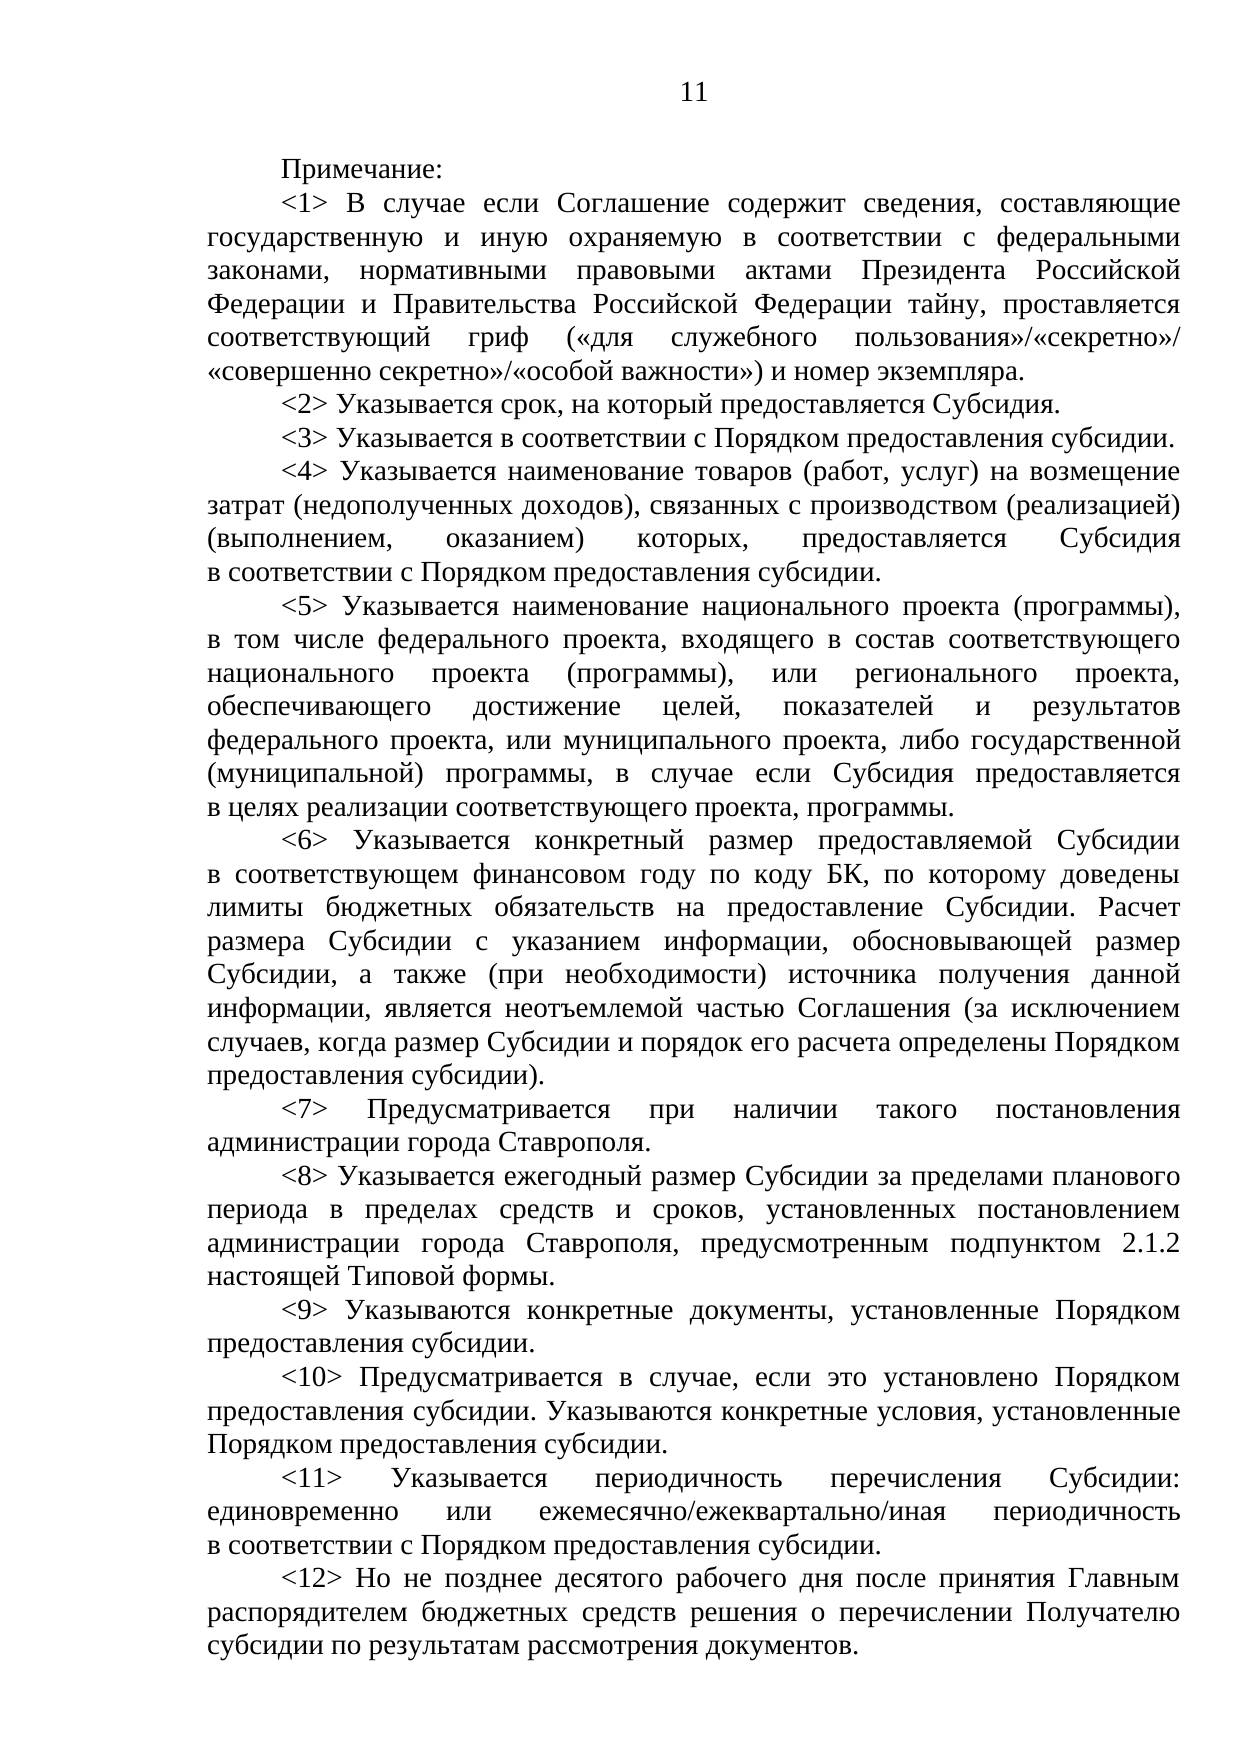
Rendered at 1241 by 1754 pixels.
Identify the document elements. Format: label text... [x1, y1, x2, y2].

text <9> Указываются конкретные документы, установленные Порядком предоставления субсидии. [207, 1292, 1181, 1359]
text Примечание: [207, 152, 1181, 185]
text <7> Предусматривается при наличии такого постановления администрации города Ставрополя. [207, 1091, 1181, 1158]
text <2> Указывается срок, на который предоставляется Субсидия. [207, 386, 1181, 420]
text <3> Указывается в соответствии с Порядком предоставления субсидии. [207, 420, 1181, 453]
text <12> Но не позднее десятого рабочего дня после принятия Главным распорядителем бюджетных средств решения о перечислении Получателю субсидии по результатам рассмотрения документов. [207, 1560, 1181, 1661]
text <5> Указывается наименование национального проекта (программы), в том числе федерального проекта, входящего в состав соответствующего национального проекта (программы), или регионального проекта, обеспечивающего достижение целей, показателей и результатов федерального проекта, или муниципального проекта, либо государственной (муниципальной) программы, в случае если Субсидия предоставляется в целях реализации соответствующего проекта, программы. [207, 588, 1181, 822]
text <4> Указывается наименование товаров (работ, услуг) на возмещение затрат (недополученных доходов), связанных с производством (реализацией) (выполнением, оказанием) которых, предоставляется Субсидия в соответствии с Порядком предоставления субсидии. [207, 453, 1181, 588]
text <1> В случае если Соглашение содержит сведения, составляющие государственную и иную охраняемую в соответствии с федеральными законами, нормативными правовыми актами Президента Российской Федерации и Правительства Российской Федерации тайну, проставляется соответствующий гриф («для служебного пользования»/«секретно»/ «совершенно секретно»/«особой важности») и номер экземпляра. [207, 185, 1181, 386]
text <6> Указывается конкретный размер предоставляемой Субсидии в соответствующем финансовом году по коду БК, по которому доведены лимиты бюджетных обязательств на предоставление Субсидии. Расчет размера Субсидии с указанием информации, обосновывающей размер Субсидии, а также (при необходимости) источника получения данной информации, является неотъемлемой частью Соглашения (за исключением случаев, когда размер Субсидии и порядок его расчета определены Порядком предоставления субсидии). [207, 822, 1181, 1091]
text <10> Предусматривается в случае, если это установлено Порядком предоставления субсидии. Указываются конкретные условия, установленные Порядком предоставления субсидии. [207, 1359, 1181, 1460]
text <11> Указывается периодичность перечисления Субсидии: единовременно или ежемесячно/ежеквартально/иная периодичность в соответствии с Порядком предоставления субсидии. [207, 1460, 1181, 1560]
text <8> Указывается ежегодный размер Субсидии за пределами планового периода в пределах средств и сроков, установленных постановлением администрации города Ставрополя, предусмотренным подпунктом 2.1.2 настоящей Типовой формы. [207, 1158, 1181, 1292]
